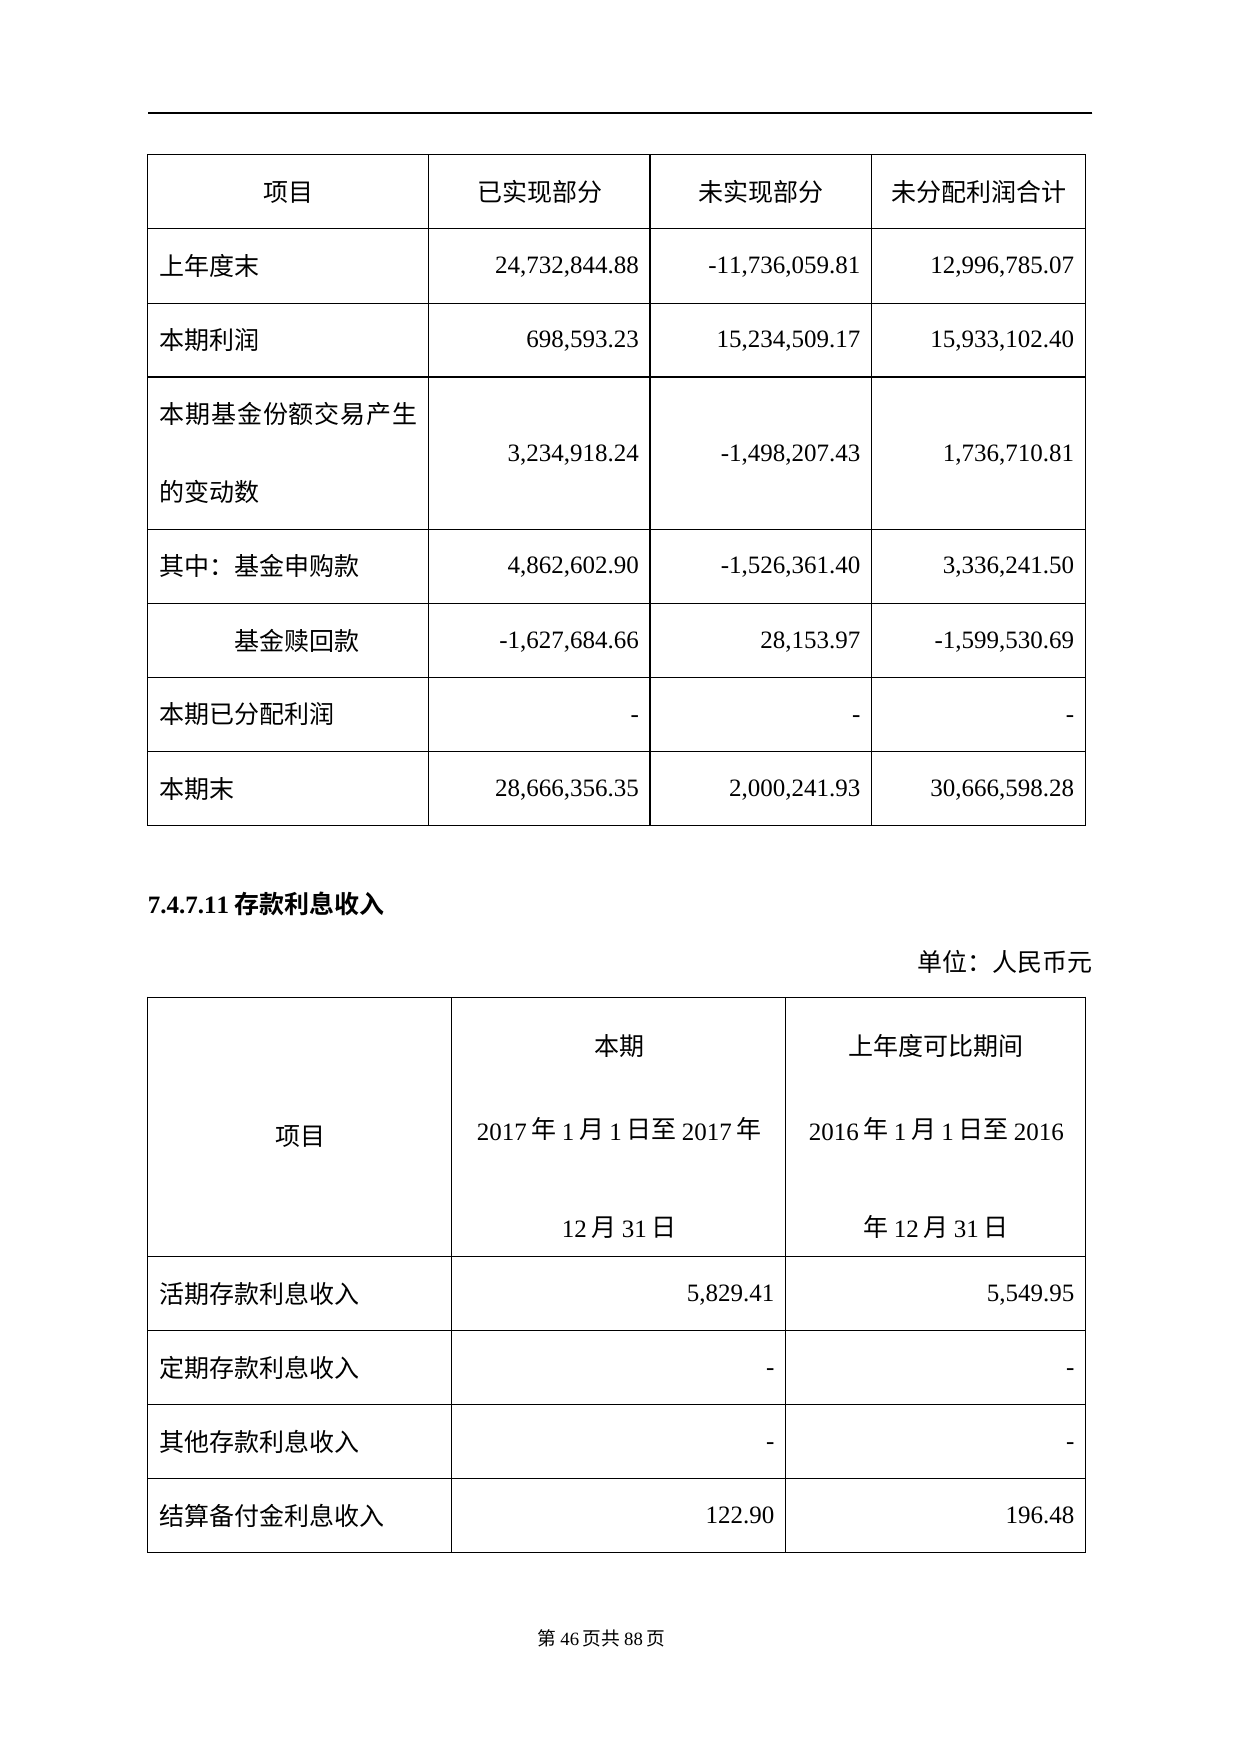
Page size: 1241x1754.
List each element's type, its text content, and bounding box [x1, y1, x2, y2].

table_cell 15,234,509.17 [651, 304, 871, 376]
table_cell 结算备付金利息收入 [148, 1479, 451, 1552]
table_cell -11,736,059.81 [651, 229, 871, 302]
table_cell - [429, 678, 649, 751]
table_cell 24,732,844.88 [429, 229, 649, 302]
table_cell - [872, 678, 1085, 751]
table_cell 其中：基金申购款 [148, 530, 428, 602]
table_cell - [786, 1331, 1085, 1404]
table_cell 3,336,241.50 [872, 530, 1085, 602]
table_cell - [452, 1405, 785, 1478]
subtitle 7.4.7.11存款利息收入 [148, 870, 1092, 935]
table_cell 其他存款利息收入 [148, 1405, 451, 1478]
table_cell 30,666,598.28 [872, 752, 1085, 825]
table_cell 活期存款利息收入 [148, 1257, 451, 1330]
table_cell 28,666,356.35 [429, 752, 649, 825]
table_cell 698,593.23 [429, 304, 649, 376]
table_header 已实现部分 [429, 155, 649, 228]
table_header 项目 [148, 155, 428, 228]
table_cell 基金赎回款 [148, 604, 428, 677]
table_cell 4,862,602.90 [429, 530, 649, 602]
table_cell 12,996,785.07 [872, 229, 1085, 302]
table_cell 28,153.97 [651, 604, 871, 677]
table_cell 3,234,918.24 [429, 378, 649, 528]
table_cell 5,549.95 [786, 1257, 1085, 1330]
table_cell - [786, 1405, 1085, 1478]
table_header 上年度可比期间 2016年1月1日至2016年12月31日 [786, 998, 1085, 1256]
table_cell 5,829.41 [452, 1257, 785, 1330]
table_cell 本期已分配利润 [148, 678, 428, 751]
table_cell 196.48 [786, 1479, 1085, 1552]
table_cell 定期存款利息收入 [148, 1331, 451, 1404]
table_cell 2,000,241.93 [651, 752, 871, 825]
table_cell 本期利润 [148, 304, 428, 376]
table_header 未分配利润合计 [872, 155, 1085, 228]
text 单位：人民币元 [148, 942, 1092, 978]
table_cell -1,627,684.66 [429, 604, 649, 677]
table_header 未实现部分 [651, 155, 871, 228]
table_cell - [651, 678, 871, 751]
table_header 本期 2017年1月1日至2017年12月31日 [452, 998, 785, 1256]
table_cell -1,526,361.40 [651, 530, 871, 602]
table_cell -1,498,207.43 [651, 378, 871, 528]
table_cell 本期末 [148, 752, 428, 825]
table_cell - [452, 1331, 785, 1404]
table_cell -1,599,530.69 [872, 604, 1085, 677]
table_cell 上年度末 [148, 229, 428, 302]
table_cell 本期基金份额交易产生的变动数 [148, 378, 428, 528]
table_cell 122.90 [452, 1479, 785, 1552]
table_header 项目 [148, 998, 451, 1256]
table_cell 15,933,102.40 [872, 304, 1085, 376]
table_cell 1,736,710.81 [872, 378, 1085, 528]
